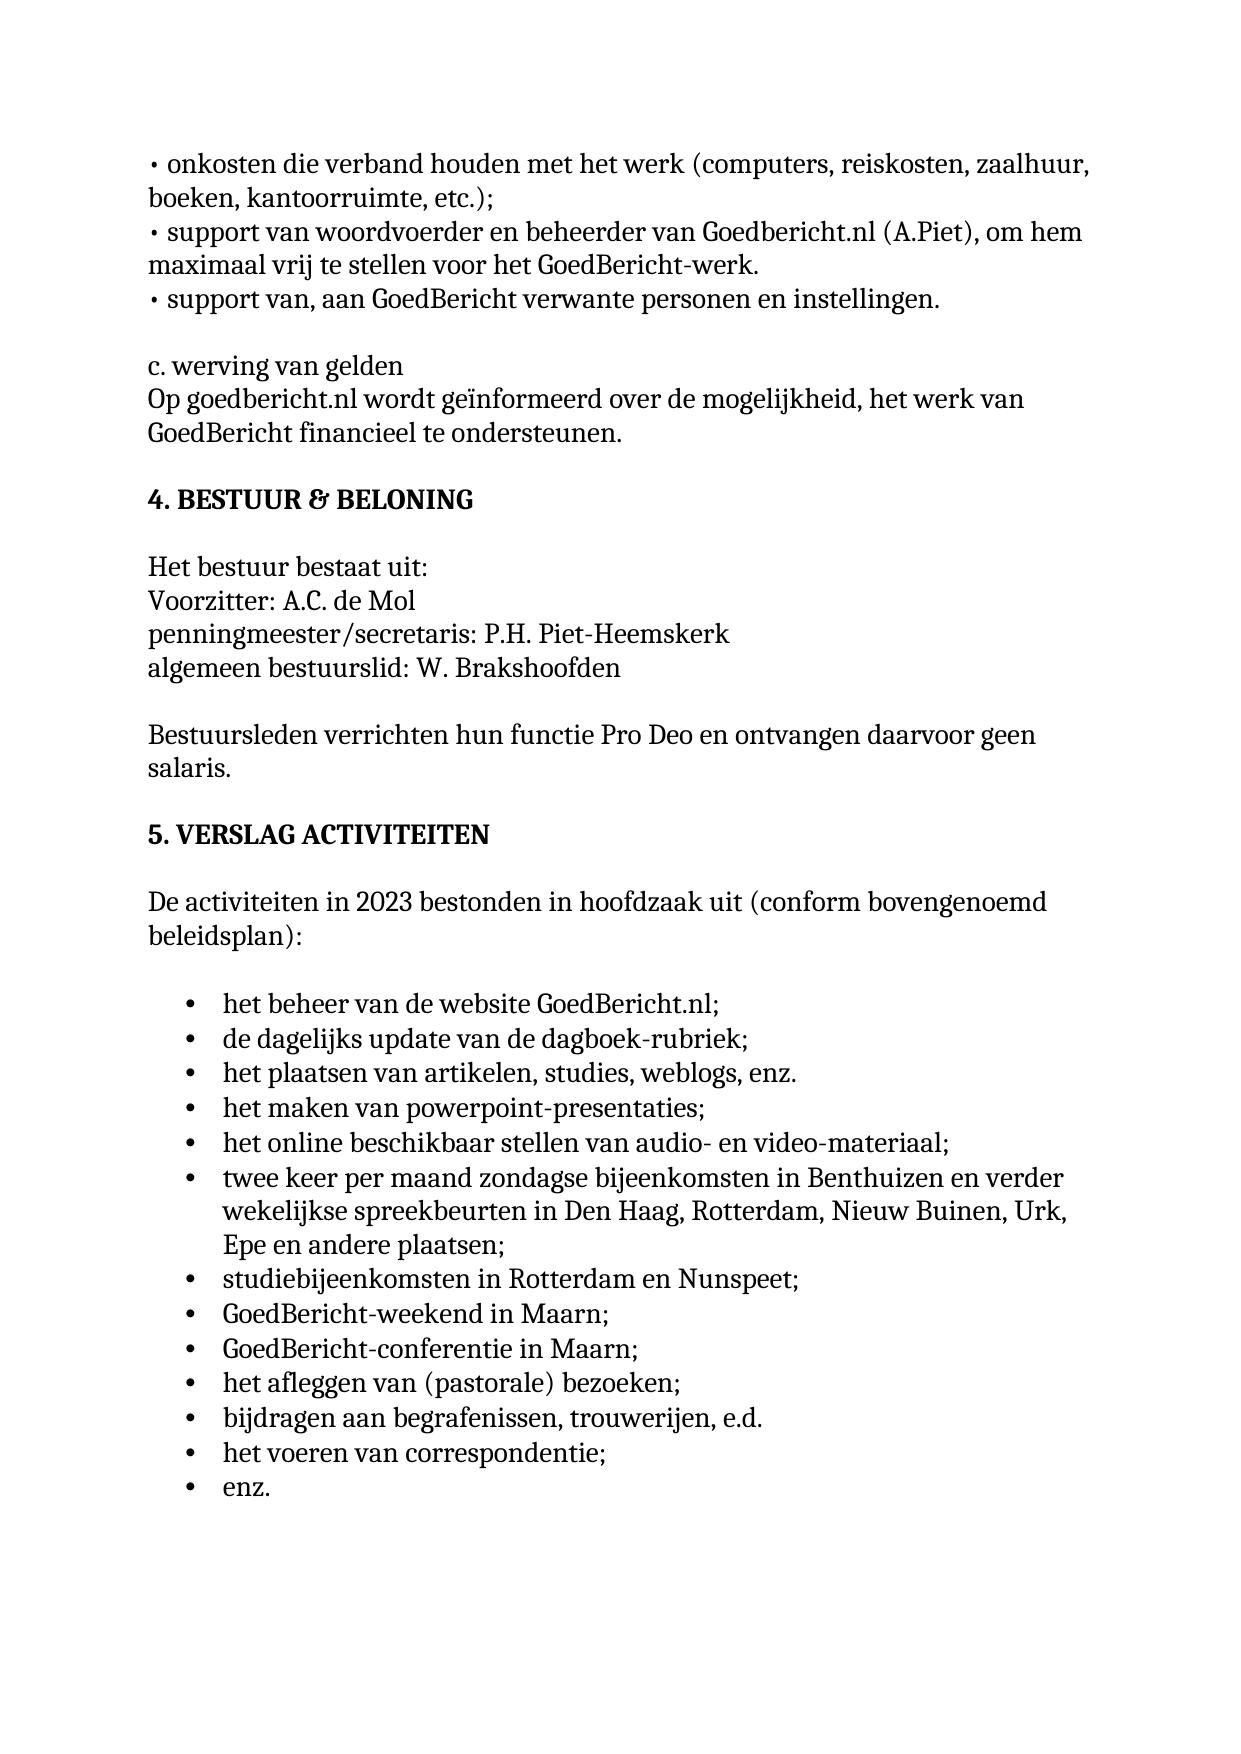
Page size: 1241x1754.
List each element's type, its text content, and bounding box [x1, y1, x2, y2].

list de dagelijks update van de dagboek-rubriek; [185, 1021, 1093, 1056]
text Voorzitter: A.C. de Mol [148, 584, 1093, 617]
list twee keer per maand zondagse bijeenkomsten in Benthuizen en verder wekelijkse spreekbeurten in Den Haag, Rotterdam, Nieuw Buinen, Urk, Epe en andere plaatsen; [185, 1159, 1093, 1261]
list het online beschikbaar stellen van audio- en video-materiaal; [185, 1125, 1093, 1159]
list het afleggen van (pastorale) bezoeken; [185, 1365, 1093, 1400]
list het maken van powerpoint-presentaties; [185, 1090, 1093, 1125]
list het voeren van correspondentie; [185, 1435, 1093, 1469]
list GoedBericht-conferentie in Maarn; [185, 1331, 1093, 1365]
text 5. VERSLAG ACTIVITEITEN [148, 818, 1093, 852]
list enz. [185, 1469, 1093, 1504]
text • support van, aan GoedBericht verwante personen en instellingen. [148, 282, 1093, 315]
list studiebijeenkomsten in Rotterdam en Nunspeet; [185, 1261, 1093, 1296]
text algemeen bestuurslid: W. Brakshoofden [148, 651, 1093, 684]
list bijdragen aan begrafenissen, trouwerijen, e.d. [185, 1400, 1093, 1435]
text De activiteiten in 2023 bestonden in hoofdzaak uit (conform bovengenoemd beleidsplan): [148, 886, 1093, 953]
list het plaatsen van artikelen, studies, weblogs, enz. [185, 1056, 1093, 1090]
text Bestuursleden verrichten hun functie Pro Deo en ontvangen daarvoor geen salaris. [148, 718, 1093, 785]
text Op goedbericht.nl wordt geïnformeerd over de mogelijkheid, het werk van GoedBericht financieel te ondersteunen. [148, 382, 1093, 449]
text • support van woordvoerder en beheerder van Goedbericht.nl (A.Piet), om hem maximaal vrij te stellen voor het GoedBericht-werk. [148, 215, 1093, 282]
text Het bestuur bestaat uit: [148, 550, 1093, 584]
text c. werving van gelden [148, 349, 1093, 382]
text penningmeester/secretaris: P.H. Piet-Heemskerk [148, 617, 1093, 651]
list GoedBericht-weekend in Maarn; [185, 1296, 1093, 1331]
text • onkosten die verband houden met het werk (computers, reiskosten, zaalhuur, boeken, kantoorruimte, etc.); [148, 148, 1093, 215]
list het beheer van de website GoedBericht.nl; [185, 986, 1093, 1021]
text 4. BESTUUR & BELONING [148, 483, 1093, 517]
